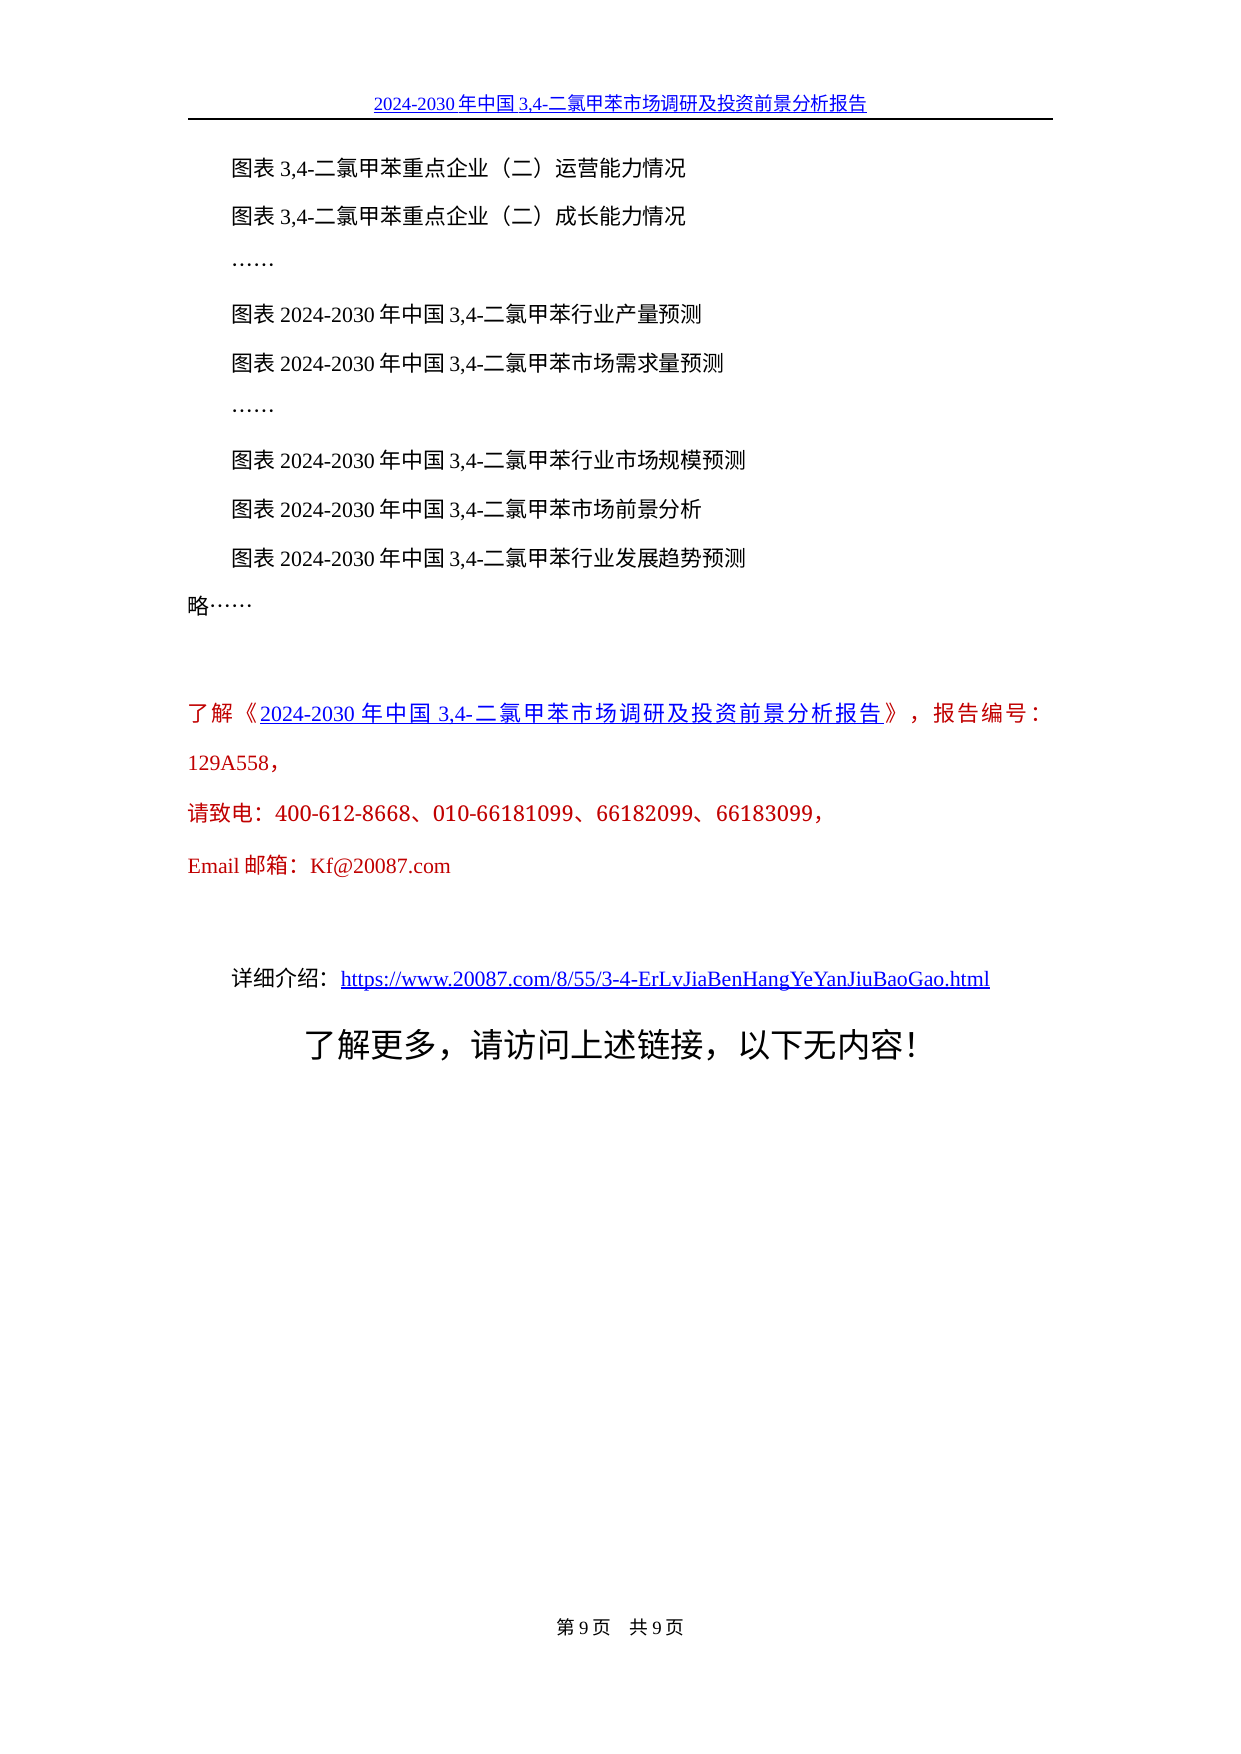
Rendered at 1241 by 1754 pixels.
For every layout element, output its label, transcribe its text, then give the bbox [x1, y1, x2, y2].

text Email邮箱：Kf@20087.com [187, 847, 1053, 880]
title 了解更多，请访问上述链接，以下无内容！ [187, 1010, 1053, 1075]
text 了解《2024-2030年中国3,4-二氯甲苯市场调研及投资前景分析报告》，报告编号：129A558， [187, 695, 1053, 777]
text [187, 150, 1053, 621]
text 详细介绍：https://www.20087.com/8/55/3-4-ErLvJiaBenHangYeYanJiuBaoGao.html [187, 960, 1053, 993]
text 请致电：400-612-8668、010-66181099、66182099、66183099， [187, 796, 1053, 828]
